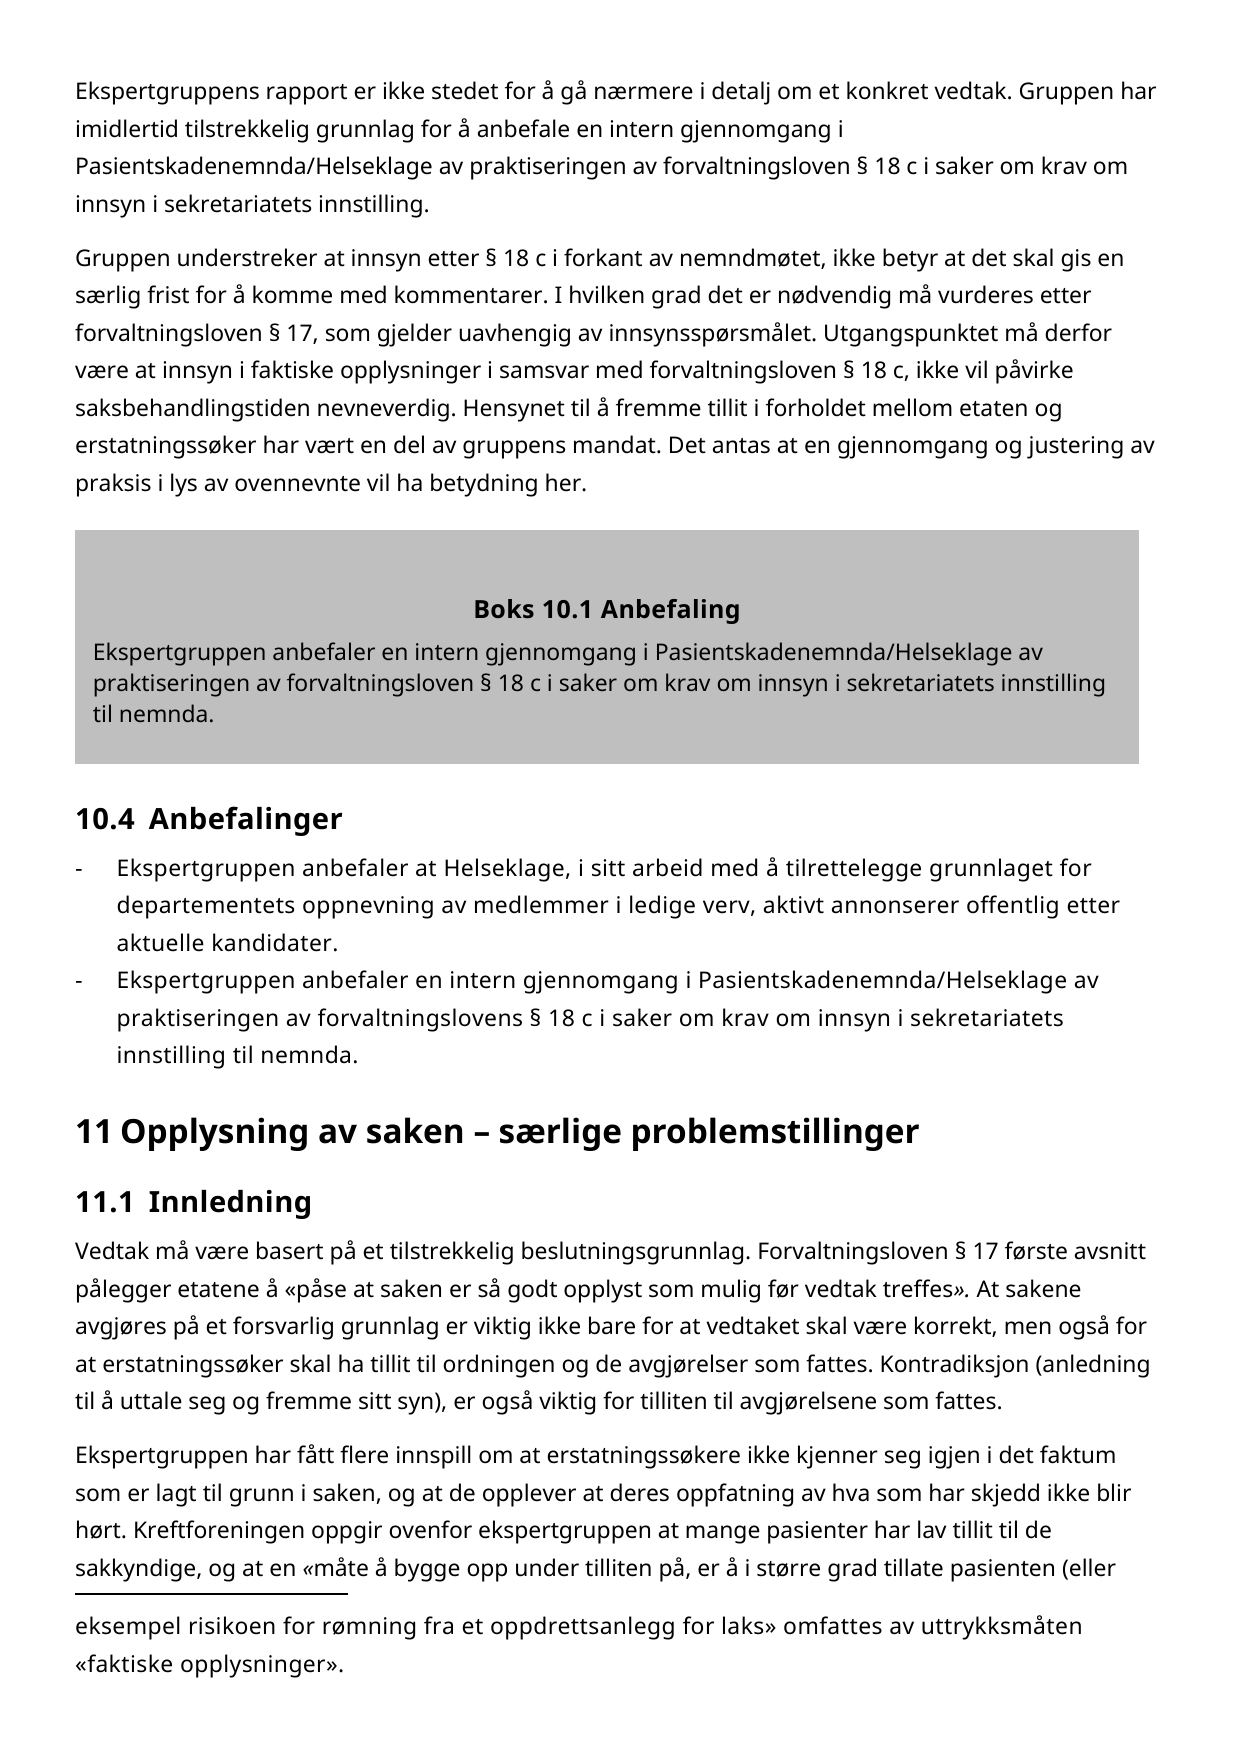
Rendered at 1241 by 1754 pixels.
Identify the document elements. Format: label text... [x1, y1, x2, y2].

list Ekspertgruppen anbefaler at Helseklage, i sitt arbeid med å tilrettelegge grunnlaget for departementets oppnevning av medlemmer i ledige verv, aktivt annonserer offentlig etter aktuelle kandidater. [75, 852, 1165, 958]
subtitle Innledning [75, 1182, 1165, 1221]
text Gruppen understreker at innsyn etter § 18 c i forkant av nemndmøtet, ikke betyr at det skal gis en særlig frist for å komme med kommentarer. I hvilken grad det er nødvendig må vurderes etter forvaltningsloven § 17, som gjelder uavhengig av innsynsspørsmålet. Utgangspunktet må derfor være at innsyn i faktiske opplysninger i samsvar med forvaltningsloven § 18 c, ikke vil påvirke saksbehandlingstiden nevneverdig. Hensynet til å fremme tillit i forholdet mellom etaten og erstatningssøker har vært en del av gruppens mandat. Det antas at en gjennomgang og justering av praksis i lys av ovennevnte vil ha betydning her. [75, 242, 1165, 498]
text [75, 1439, 1165, 1583]
subtitle Opplysning av saken – særlige problemstillinger [75, 1108, 1165, 1153]
text Vedtak må være basert på et tilstrekkelig beslutningsgrunnlag. Forvaltningsloven § 17 første avsnitt pålegger etatene å «påse at saken er så godt opplyst som mulig før vedtak treffes». At sakene avgjøres på et forsvarlig grunnlag er viktig ikke bare for at vedtaket skal være korrekt, men også for at erstatningssøker skal ha tillit til ordningen og de avgjørelser som fattes. Kontradiksjon (anledning til å uttale seg og fremme sitt syn), er også viktig for tilliten til avgjørelsene som fattes. [75, 1235, 1165, 1416]
table_header Anbefaling Ekspertgruppen anbefaler en intern gjennomgang i Pasientskadenemnda/Helseklage av praktiseringen av forvaltningsloven § 18 c i saker om krav om innsyn i sekretariatets innstilling til nemnda. [75, 530, 1139, 764]
text Ekspertgruppens rapport er ikke stedet for å gå nærmere i detalj om et konkret vedtak. Gruppen har imidlertid tilstrekkelig grunnlag for å anbefale en intern gjennomgang i Pasientskadenemnda/Helseklage av praktiseringen av forvaltningsloven § 18 c i saker om krav om innsyn i sekretariatets innstilling. [75, 75, 1165, 219]
list Ekspertgruppen anbefaler en intern gjennomgang i Pasientskadenemnda/Helseklage av praktiseringen av forvaltningslovens § 18 c i saker om krav om innsyn i sekretariatets innstilling til nemnda. [75, 964, 1165, 1070]
subtitle Anbefalinger [75, 798, 1165, 838]
